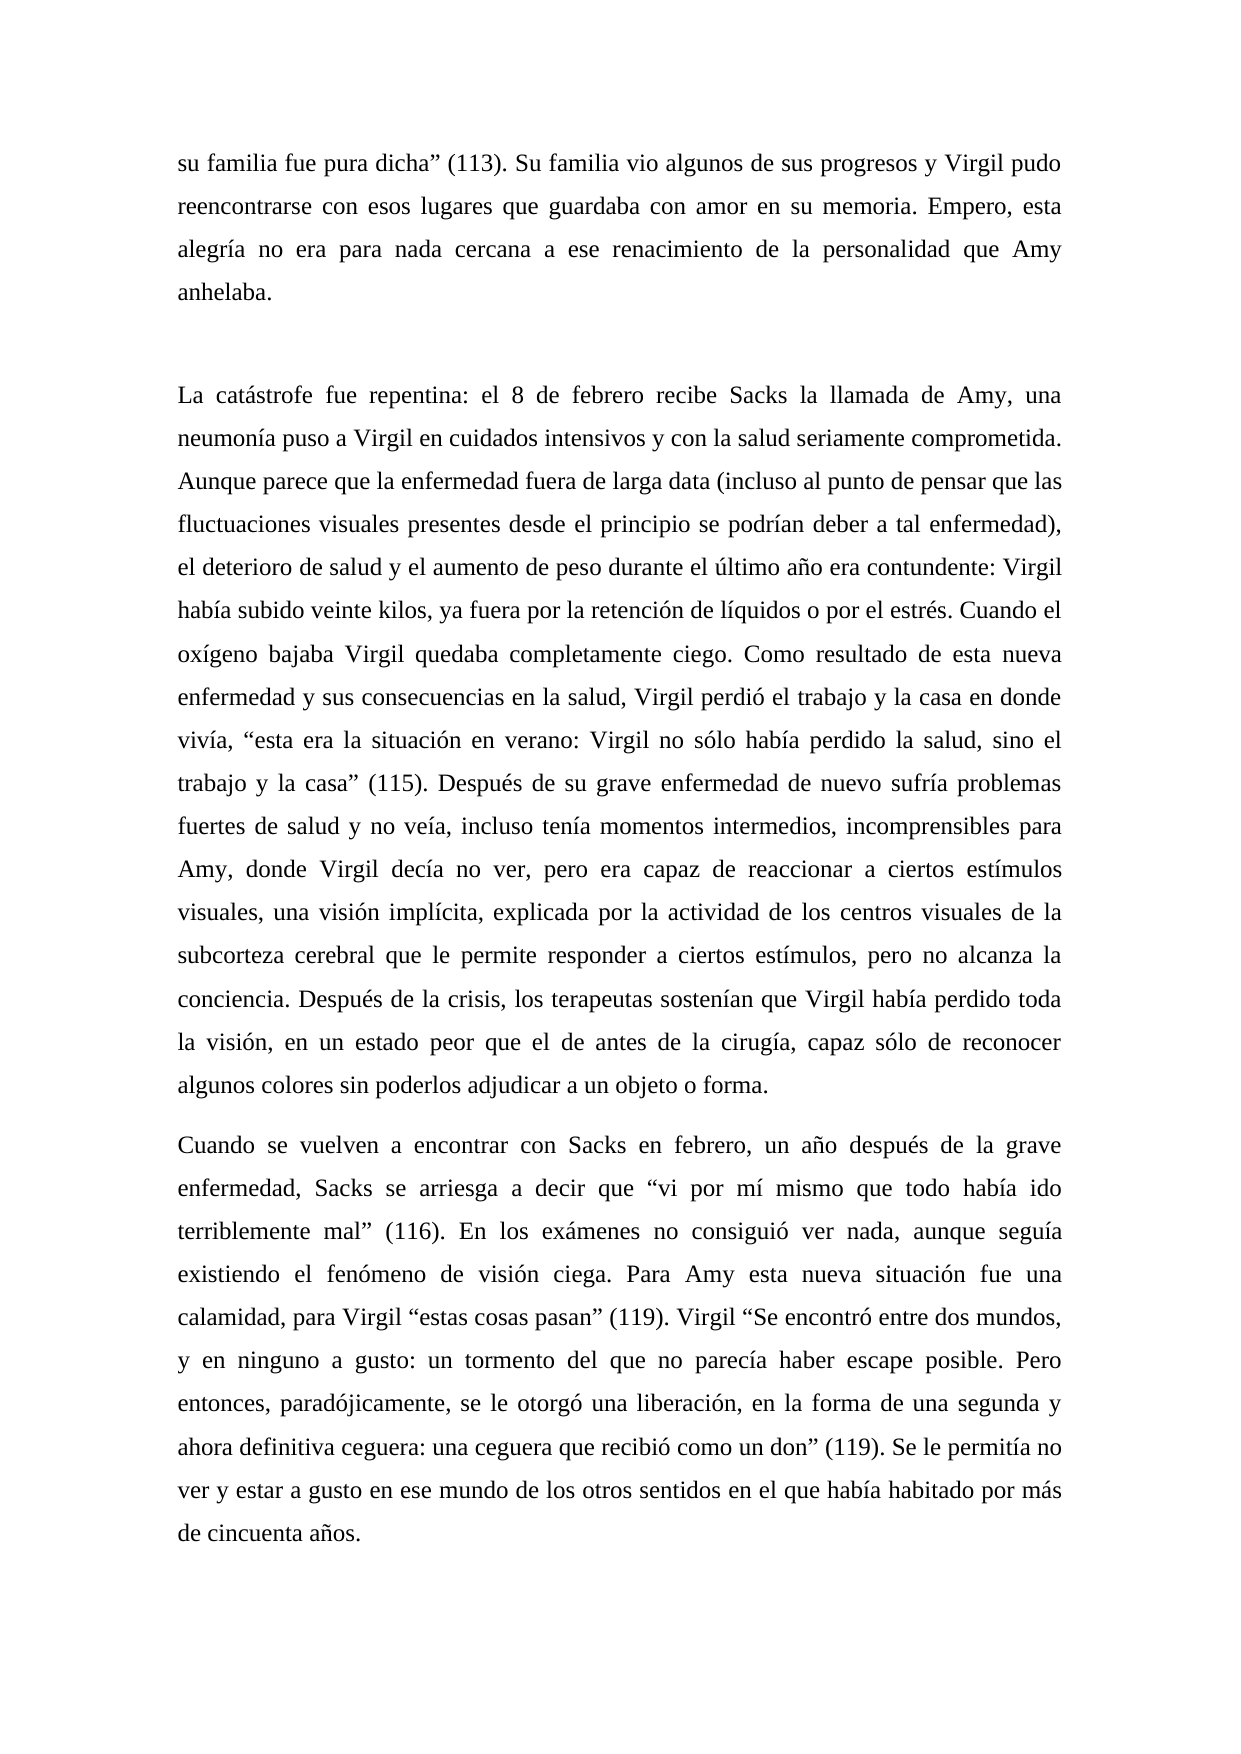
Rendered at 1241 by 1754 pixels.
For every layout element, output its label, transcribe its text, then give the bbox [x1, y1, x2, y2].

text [177, 148, 1063, 306]
text Cuando se vuelven a encontrar con Sacks en febrero, un año después de la grave enfermedad, Sacks se arriesga a decir que “vi por mí mismo que todo había ido terriblemente mal” (116). En los exámenes no consiguió ver nada, aunque seguía existiendo el fenómeno de visión ciega. Para Amy esta nueva situación fue una calamidad, para Virgil “estas cosas pasan” (119). Virgil “Se encontró entre dos mundos, y en ninguno a gusto: un tormento del que no parecía haber escape posible. Pero entonces, paradójicamente, se le otorgó una liberación, en la forma de una segunda y ahora definitiva ceguera: una ceguera que recibió como un don” (119). Se le permitía no ver y estar a gusto en ese mundo de los otros sentidos en el que había habitado por más de cincuenta años. [177, 1130, 1063, 1547]
text La catástrofe fue repentina: el 8 de febrero recibe Sacks la llamada de Amy, una neumonía puso a Virgil en cuidados intensivos y con la salud seriamente comprometida. Aunque parece que la enfermedad fuera de larga data (incluso al punto de pensar que las fluctuaciones visuales presentes desde el principio se podrían deber a tal enfermedad), el deterioro de salud y el aumento de peso durante el último año era contundente: Virgil había subido veinte kilos, ya fuera por la retención de líquidos o por el estrés. Cuando el oxígeno bajaba Virgil quedaba completamente ciego. Como resultado de esta nueva enfermedad y sus consecuencias en la salud, Virgil perdió el trabajo y la casa en donde vivía, “esta era la situación en verano: Virgil no sólo había perdido la salud, sino el trabajo y la casa” (115). Después de su grave enfermedad de nuevo sufría problemas fuertes de salud y no veía, incluso tenía momentos intermedios, incomprensibles para Amy, donde Virgil decía no ver, pero era capaz de reaccionar a ciertos estímulos visuales, una visión implícita, explicada por la actividad de los centros visuales de la subcorteza cerebral que le permite responder a ciertos estímulos, pero no alcanza la conciencia. Después de la crisis, los terapeutas sostenían que Virgil había perdido toda la visión, en un estado peor que el de antes de la cirugía, capaz sólo de reconocer algunos colores sin poderlos adjudicar a un objeto o forma. [177, 380, 1063, 1099]
